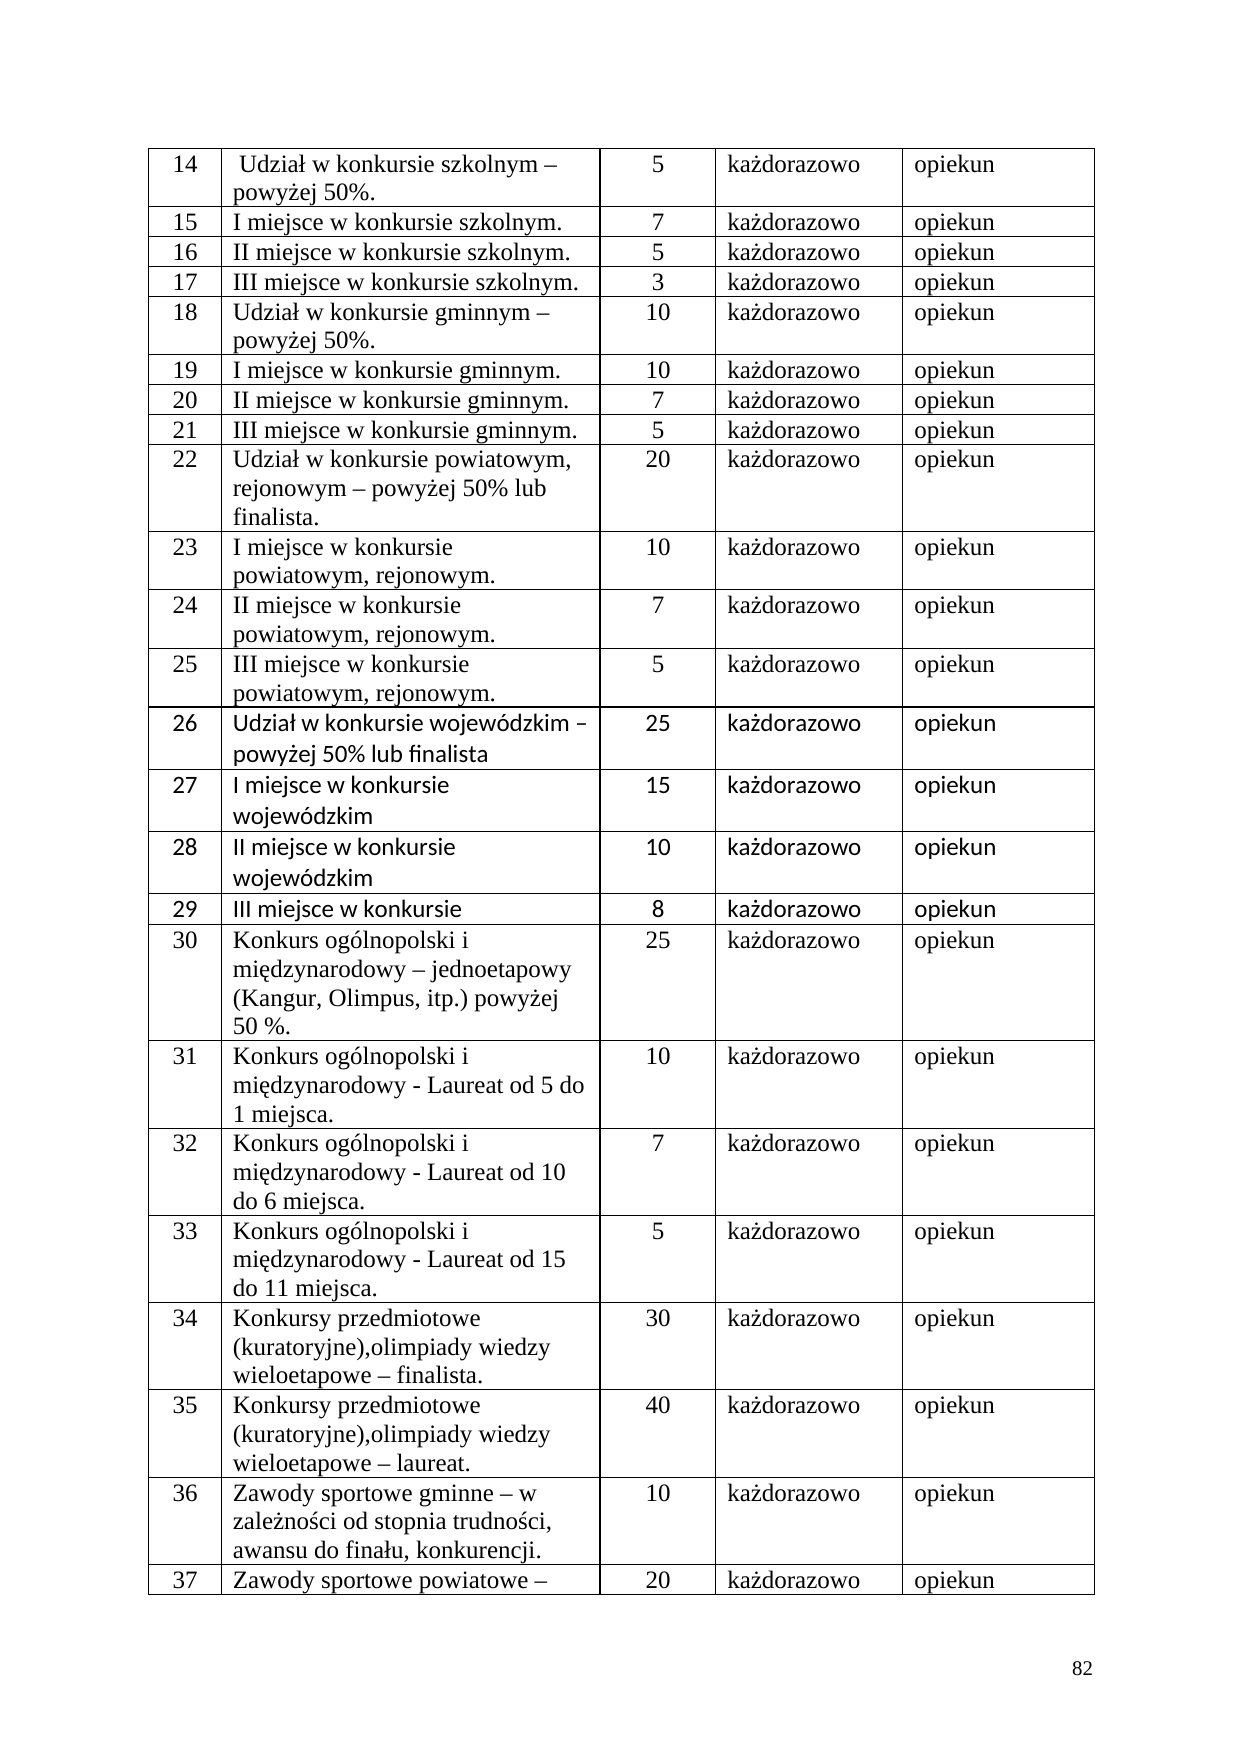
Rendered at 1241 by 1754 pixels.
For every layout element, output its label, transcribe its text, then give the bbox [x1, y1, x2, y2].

table_cell 20 [601, 445, 715, 531]
table_cell 7 [601, 385, 715, 414]
table_cell opiekun [903, 237, 1094, 266]
table_cell 25 [601, 708, 715, 768]
table_cell opiekun [903, 385, 1094, 414]
table_cell każdorazowo [716, 445, 902, 531]
table_cell każdorazowo [716, 1303, 902, 1389]
table_cell 30 [601, 1303, 715, 1389]
table_cell 40 [601, 1390, 715, 1477]
table_cell każdorazowo [716, 708, 902, 768]
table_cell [222, 1565, 599, 1594]
table_cell każdorazowo [716, 1478, 902, 1564]
table_cell każdorazowo [716, 355, 902, 384]
table_cell opiekun [903, 770, 1094, 831]
table_cell każdorazowo [716, 415, 902, 443]
table_cell każdorazowo [716, 770, 902, 831]
table_cell 10 [601, 1478, 715, 1564]
table_cell 25 [601, 925, 715, 1040]
table_cell każdorazowo [716, 149, 902, 206]
table_cell II miejsce w konkursie gminnym. [222, 385, 599, 414]
table_cell 15 [149, 207, 221, 236]
table_cell 7 [601, 1129, 715, 1215]
table_cell 18 [149, 297, 221, 354]
table_cell 21 [149, 415, 221, 443]
table_cell opiekun [903, 297, 1094, 354]
table_cell 7 [601, 590, 715, 648]
table_cell I miejsce w konkursie wojewódzkim [222, 770, 599, 831]
table_cell 5 [601, 1216, 715, 1302]
table_cell opiekun [903, 207, 1094, 236]
table_cell opiekun [903, 1390, 1094, 1477]
table_cell II miejsce w konkursie szkolnym. [222, 237, 599, 266]
table_cell opiekun [903, 355, 1094, 384]
table_cell 29 [149, 894, 221, 924]
table_cell 19 [149, 355, 221, 384]
table_cell opiekun [903, 1565, 1094, 1594]
table_cell opiekun [903, 708, 1094, 768]
table_cell 5 [601, 237, 715, 266]
table_cell 7 [601, 207, 715, 236]
table_cell każdorazowo [716, 1216, 902, 1302]
table_cell 16 [149, 237, 221, 266]
table_cell każdorazowo [716, 297, 902, 354]
table_cell każdorazowo [716, 832, 902, 893]
table_cell opiekun [903, 415, 1094, 443]
table_cell 22 [149, 445, 221, 531]
table_cell opiekun [903, 149, 1094, 206]
table_cell 31 [149, 1041, 221, 1127]
table_cell opiekun [903, 1216, 1094, 1302]
table_cell Konkursy przedmiotowe (kuratoryjne),olimpiady wiedzy wieloetapowe – finalista. [222, 1303, 599, 1389]
table_cell każdorazowo [716, 532, 902, 589]
table_cell 5 [601, 149, 715, 206]
table_cell każdorazowo [716, 267, 902, 296]
table_cell 10 [601, 355, 715, 384]
table_cell 10 [601, 832, 715, 893]
table_cell 15 [601, 770, 715, 831]
table_cell 10 [601, 532, 715, 589]
table_cell 8 [601, 894, 715, 924]
table_cell opiekun [903, 532, 1094, 589]
table_cell opiekun [903, 590, 1094, 648]
table_cell Konkursy przedmiotowe (kuratoryjne),olimpiady wiedzy wieloetapowe – laureat. [222, 1390, 599, 1477]
table_cell 37 [149, 1565, 221, 1594]
table_cell opiekun [903, 445, 1094, 531]
table_cell 10 [601, 297, 715, 354]
table_cell Udział w konkursie powiatowym, rejonowym – powyżej 50% lub finalista. [222, 445, 599, 531]
table_cell Zawody sportowe gminne – w zależności od stopnia trudności, awansu do finału, konkurencji. [222, 1478, 599, 1564]
table_cell 10 [601, 1041, 715, 1127]
table_cell 3 [601, 267, 715, 296]
table_cell opiekun [903, 894, 1094, 924]
table_cell 23 [149, 532, 221, 589]
table_cell Udział w konkursie gminnym – powyżej 50%. [222, 297, 599, 354]
table_cell Udział w konkursie szkolnym – powyżej 50%. [222, 149, 599, 206]
table_cell 35 [149, 1390, 221, 1477]
table_cell opiekun [903, 1129, 1094, 1215]
table_cell 5 [601, 415, 715, 443]
table_cell opiekun [903, 267, 1094, 296]
table_cell II miejsce w konkursie powiatowym, rejonowym. [222, 590, 599, 648]
table_cell opiekun [903, 1303, 1094, 1389]
table_cell każdorazowo [716, 649, 902, 706]
table_cell każdorazowo [716, 385, 902, 414]
table_cell I miejsce w konkursie powiatowym, rejonowym. [222, 532, 599, 589]
table_cell Udział w konkursie wojewódzkim – powyżej 50% lub finalista [222, 708, 599, 768]
table_cell opiekun [903, 1041, 1094, 1127]
table_cell każdorazowo [716, 894, 902, 924]
table_cell opiekun [903, 925, 1094, 1040]
table_cell opiekun [903, 832, 1094, 893]
table_cell 34 [149, 1303, 221, 1389]
table_cell każdorazowo [716, 590, 902, 648]
table_cell 20 [149, 385, 221, 414]
table_cell Konkurs ogólnopolski i międzynarodowy – jednoetapowy (Kangur, Olimpus, itp.) powyżej 50 %. [222, 925, 599, 1040]
table_cell opiekun [903, 1478, 1094, 1564]
table_cell każdorazowo [716, 1041, 902, 1127]
table_cell każdorazowo [716, 1129, 902, 1215]
table_cell III miejsce w konkursie gminnym. [222, 415, 599, 443]
table_cell każdorazowo [716, 1390, 902, 1477]
table_cell każdorazowo [716, 237, 902, 266]
table_cell II miejsce w konkursie wojewódzkim [222, 832, 599, 893]
table_cell każdorazowo [716, 925, 902, 1040]
table_cell 26 [149, 708, 221, 768]
table_cell III miejsce w konkursie powiatowym, rejonowym. [222, 649, 599, 706]
table_cell 33 [149, 1216, 221, 1302]
table_cell 36 [149, 1478, 221, 1564]
table_cell III miejsce w konkursie [222, 894, 599, 924]
table_cell Konkurs ogólnopolski i międzynarodowy - Laureat od 15 do 11 miejsca. [222, 1216, 599, 1302]
table_cell każdorazowo [716, 207, 902, 236]
table_cell 14 [149, 149, 221, 206]
table_cell 28 [149, 832, 221, 893]
table_cell 24 [149, 590, 221, 648]
table_cell Konkurs ogólnopolski i międzynarodowy - Laureat od 5 do 1 miejsca. [222, 1041, 599, 1127]
table_cell I miejsce w konkursie gminnym. [222, 355, 599, 384]
table_cell opiekun [903, 649, 1094, 706]
table_cell każdorazowo [716, 1565, 902, 1594]
table_cell 32 [149, 1129, 221, 1215]
table_cell 30 [149, 925, 221, 1040]
table_cell 5 [601, 649, 715, 706]
table_cell 20 [601, 1565, 715, 1594]
table_cell 25 [149, 649, 221, 706]
table_cell 17 [149, 267, 221, 296]
table_cell Konkurs ogólnopolski i międzynarodowy - Laureat od 10 do 6 miejsca. [222, 1129, 599, 1215]
table_cell I miejsce w konkursie szkolnym. [222, 207, 599, 236]
table_cell III miejsce w konkursie szkolnym. [222, 267, 599, 296]
table_cell 27 [149, 770, 221, 831]
